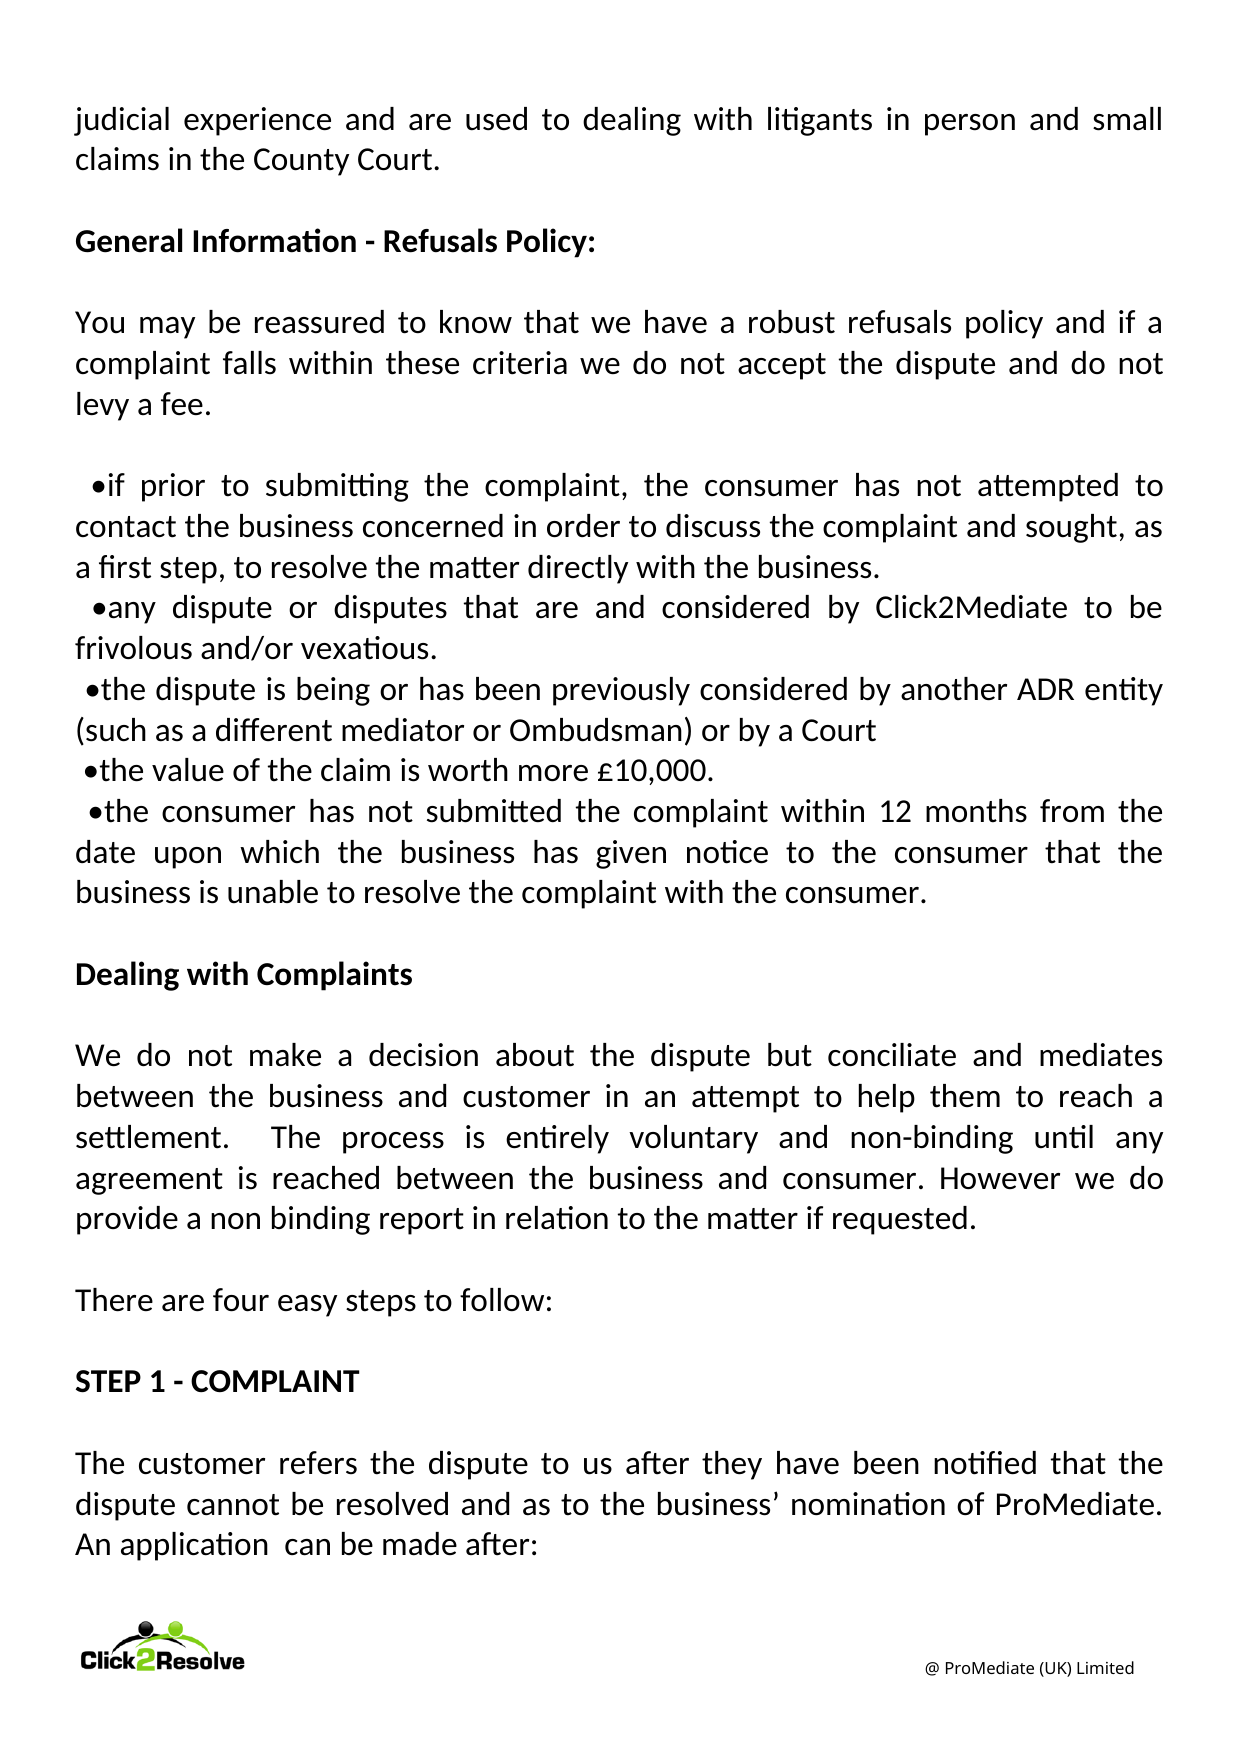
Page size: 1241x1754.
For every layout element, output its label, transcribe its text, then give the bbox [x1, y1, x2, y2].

text There are four easy steps to follow: [75, 1279, 1165, 1319]
text Dealing with Complaints [75, 953, 1165, 994]
text •the consumer has not submitted the complaint within 12 months from the date upon which the business has given notice to the consumer that the business is unable to resolve the complaint with the consumer. [75, 790, 1165, 912]
text STEP 1 - COMPLAINT [75, 1360, 1165, 1401]
text •the dispute is being or has been previously considered by another ADR entity (such as a different mediator or Ombudsman) or by a Court [75, 668, 1165, 749]
text The customer refers the dispute to us after they have been notified that the dispute cannot be resolved and as to the business’ nomination of ProMediate. An application can be made after: [75, 1442, 1165, 1564]
text •if prior to submitting the complaint, the consumer has not attempted to contact the business concerned in order to discuss the complaint and sought, as a first step, to resolve the matter directly with the business. [75, 464, 1165, 586]
text We do not make a decision about the dispute but conciliate and mediates between the business and customer in an attempt to help them to reach a settlement. The process is entirely voluntary and non-binding until any agreement is reached between the business and consumer. However we do provide a non binding report in relation to the matter if requested. [75, 1034, 1165, 1238]
text •any dispute or disputes that are and considered by Click2Mediate to be frivolous and/or vexatious. [75, 586, 1165, 668]
text You may be reassured to know that we have a robust refusals policy and if a complaint falls within these criteria we do not accept the dispute and do not levy a fee. [75, 301, 1165, 423]
text •the value of the claim is worth more £10,000. [75, 749, 1165, 790]
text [75, 98, 1165, 179]
text General Information - Refusals Policy: [75, 220, 1165, 261]
picture [75, 1614, 249, 1674]
